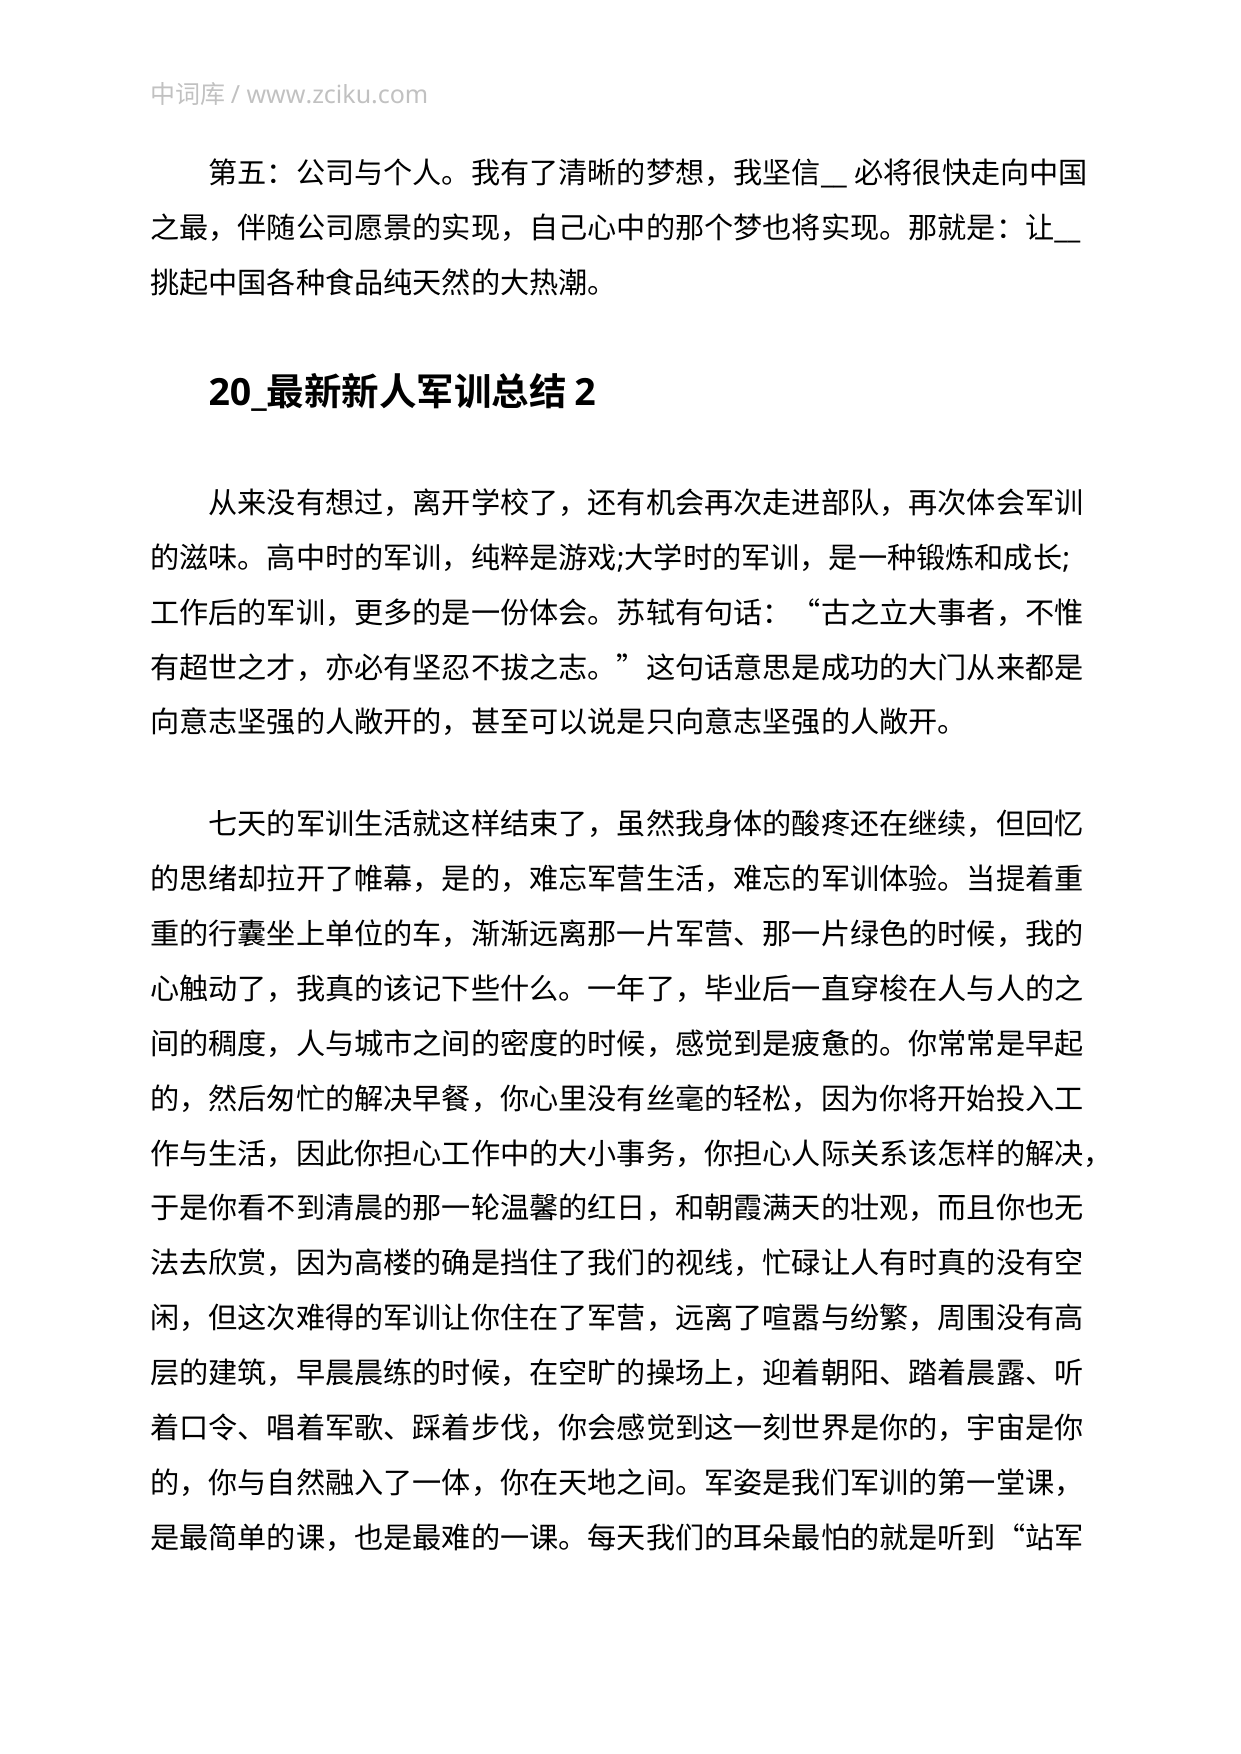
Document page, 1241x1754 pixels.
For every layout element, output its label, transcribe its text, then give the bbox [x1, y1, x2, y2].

text 第五：公司与个人。我有了清晰的梦想，我坚信__ 必将很快走向中国之最，伴随公司愿景的实现，自己心中的那个梦也将实现。那就是：让__ 挑起中国各种食品纯天然的大热潮。 [150, 150, 1090, 302]
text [150, 801, 1090, 1557]
text 20_最新新人军训总结2 [150, 362, 1090, 416]
text 从来没有想过，离开学校了，还有机会再次走进部队，再次体会军训的滋味。高中时的军训，纯粹是游戏;大学时的军训，是一种锻炼和成长;工作后的军训，更多的是一份体会。苏轼有句话：“古之立大事者，不惟有超世之才，亦必有坚忍不拔之志。”这句话意思是成功的大门从来都是向意志坚强的人敞开的，甚至可以说是只向意志坚强的人敞开。 [150, 479, 1090, 741]
